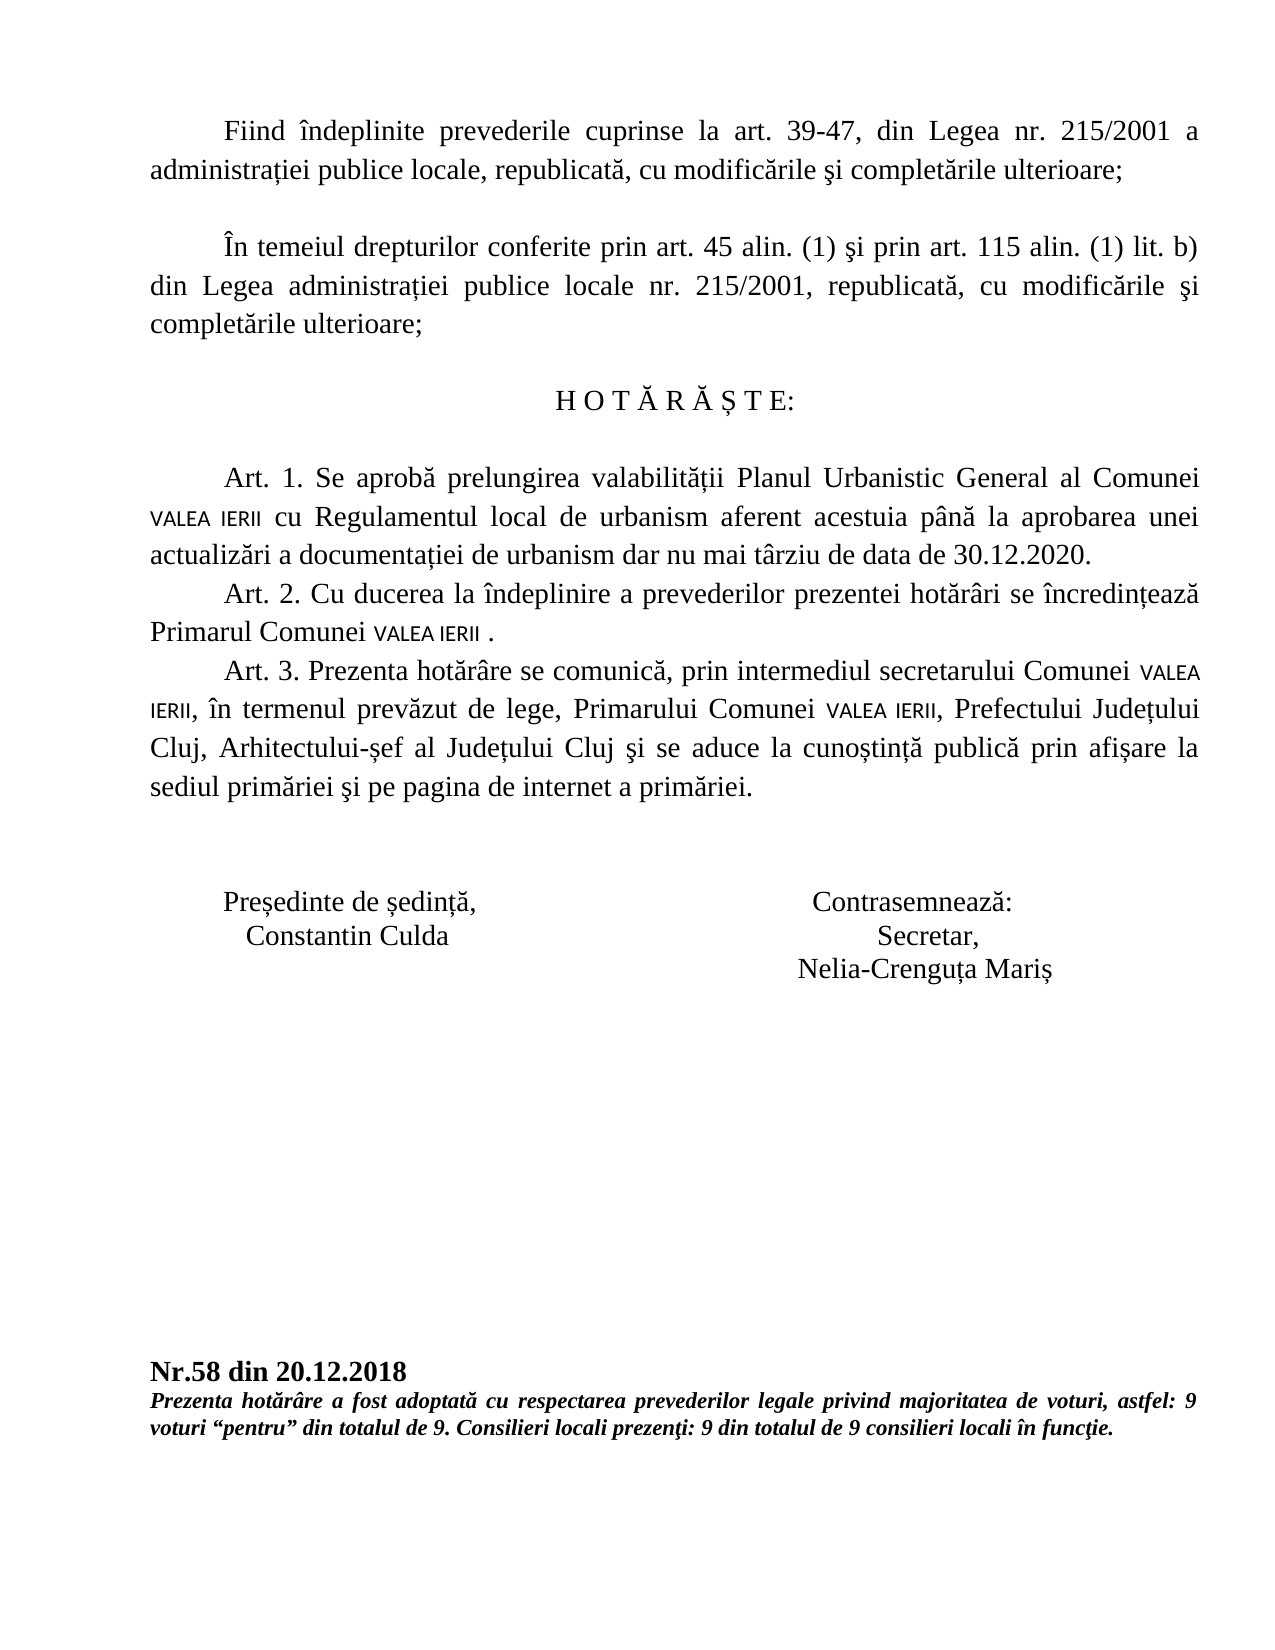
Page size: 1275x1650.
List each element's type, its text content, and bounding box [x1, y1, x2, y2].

text Art. 3. Prezenta hotărâre se comunică, prin intermediul secretarului Comunei , în termenul prevăzut de lege, Primarului Comunei , Prefectului Județului Cluj, Arhitectului-șef al Județului Cluj şi se aduce la cunoștință publică prin afișare la sediul primăriei şi pe pagina de internet a primăriei. [150, 653, 1200, 802]
text Nr.58 din 20.12.2018 [150, 1354, 1200, 1387]
text Fiind îndeplinite prevederile cuprinse la art. 39-47, din Legea nr. 215/2001 a administrației publice locale, republicată, cu modificările şi completările ulterioare; [150, 113, 1200, 186]
text Art. 2. Cu ducerea la îndeplinire a prevederilor prezentei hotărâri se încredințează Primarul Comunei . [150, 576, 1200, 648]
text În temeiul drepturilor conferite prin art. 45 alin. (1) şi prin art. 115 alin. (1) lit. b) din Legea administrației publice locale nr. 215/2001, republicată, cu modificările şi completările ulterioare; [150, 229, 1200, 340]
text Prezenta hotărâre a fost adoptată cu respectarea prevederilor legale privind majoritatea de voturi, astfel: 9 voturi “pentru” din totalul de 9. Consilieri locali prezenţi: 9 din totalul de 9 consilieri locali în funcţie. [150, 1387, 1200, 1440]
text Nelia-Crenguța Mariș [150, 951, 1200, 985]
text Constantin Culda Secretar, [150, 918, 1200, 951]
text H O T Ă R Ă Ș T E: [150, 383, 1200, 417]
text Art. 1. Se aprobă prelungirea valabilității Planul Urbanistic General al Comunei cu Regulamentul local de urbanism aferent acestuia până la aprobarea unei actualizări a documentației de urbanism dar nu mai târziu de data de 30.12.2020. [150, 460, 1200, 571]
text Președinte de ședință, Contrasemnează: [150, 884, 1200, 918]
